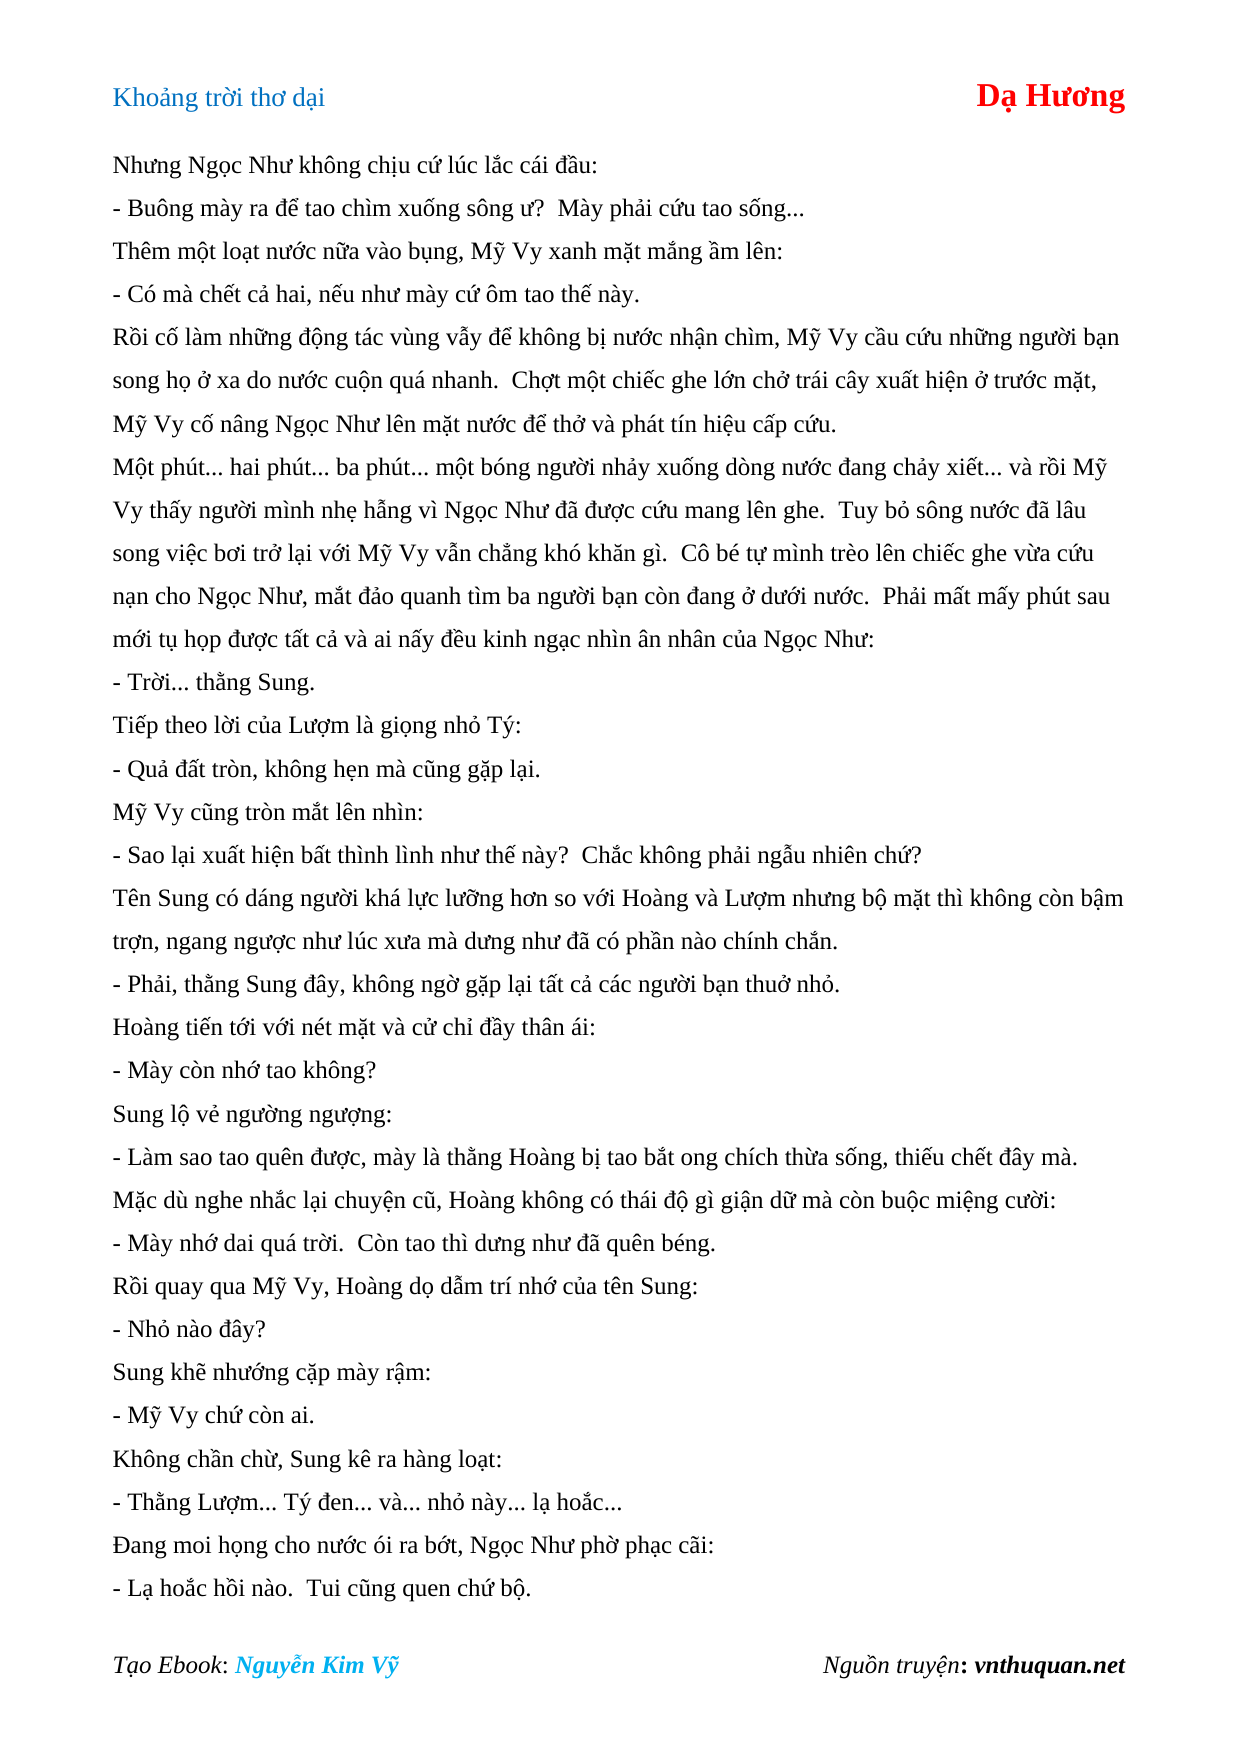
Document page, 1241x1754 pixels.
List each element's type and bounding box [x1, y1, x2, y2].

text [112, 150, 1128, 1602]
